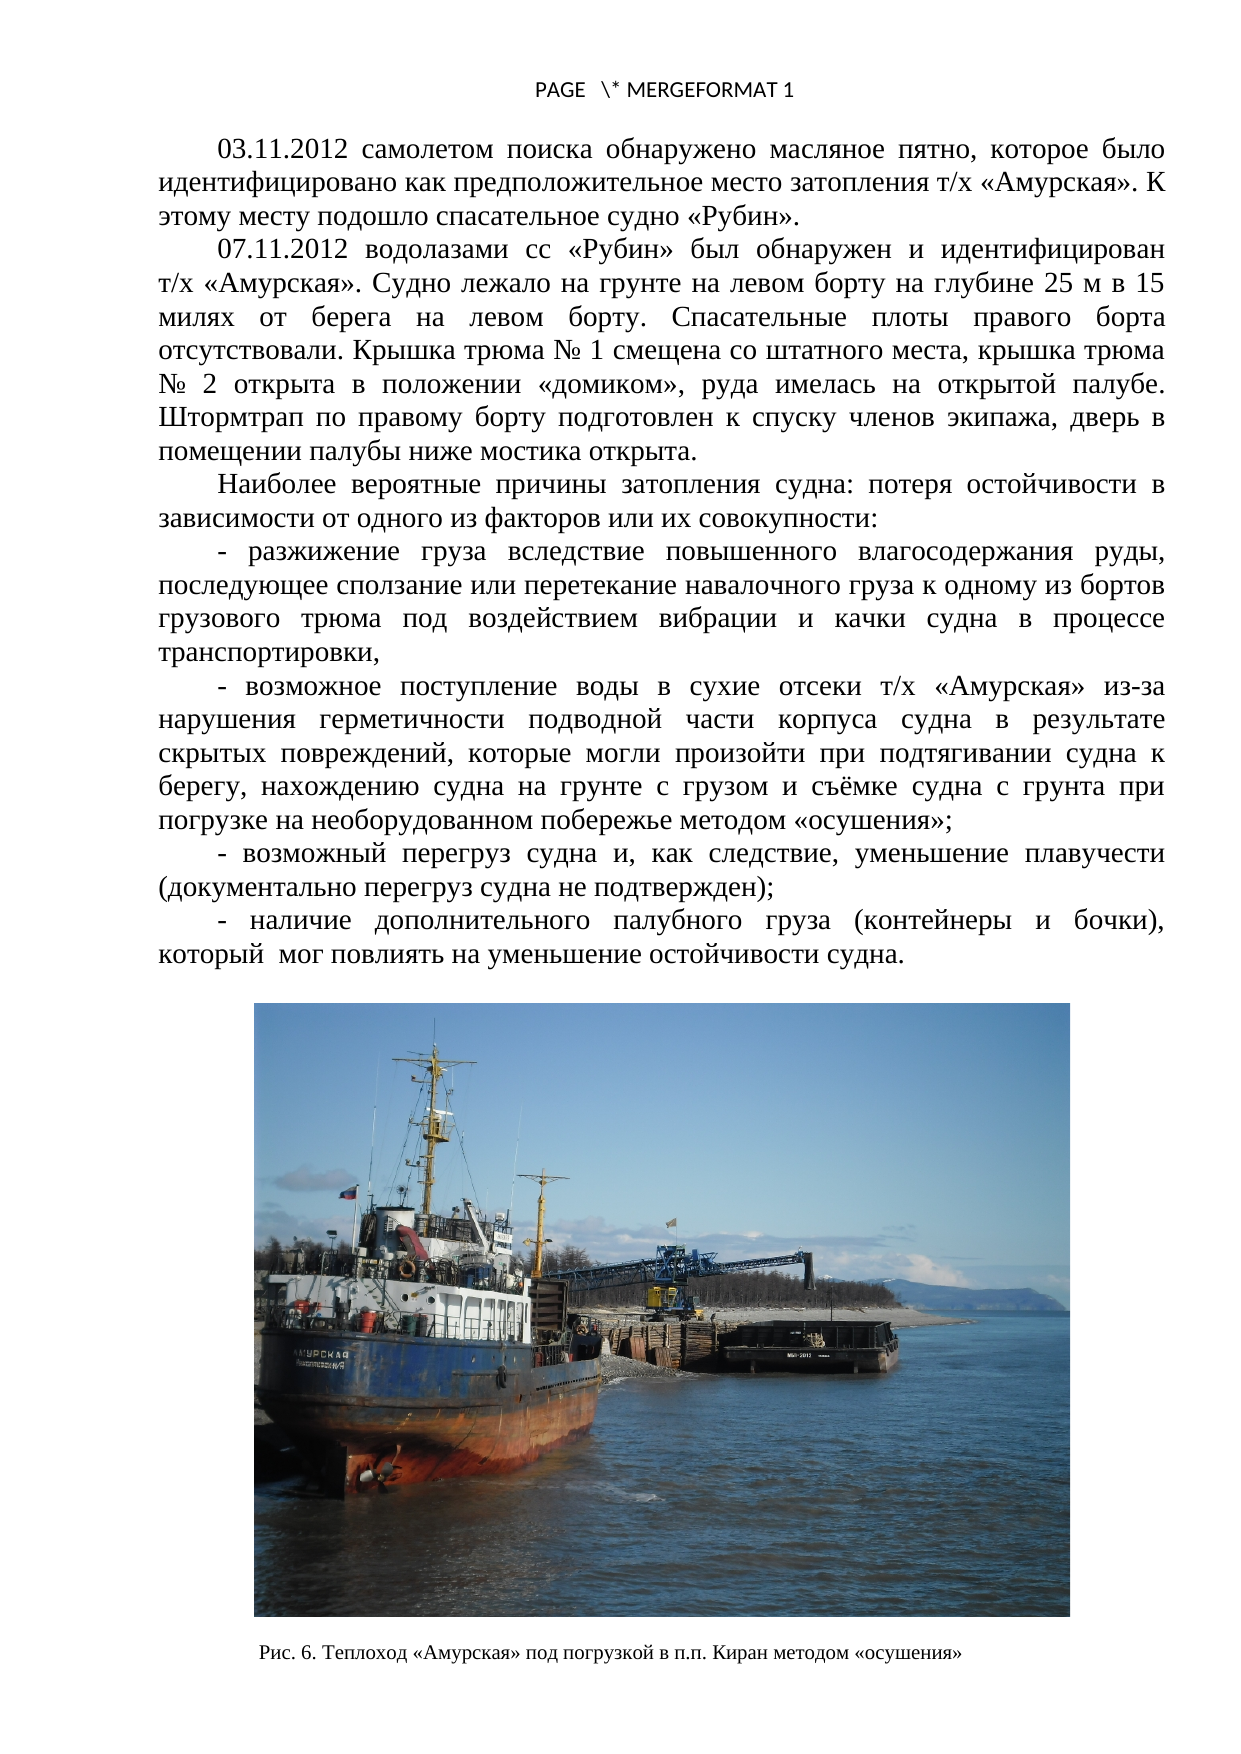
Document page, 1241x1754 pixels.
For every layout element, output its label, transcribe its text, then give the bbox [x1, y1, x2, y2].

text - возможный перегруз судна и, как следствие, уменьшение плавучести (документально перегруз судна не подтвержден); [158, 835, 1166, 902]
text Наиболее вероятные причины затопления судна: потеря остойчивости в зависимости от одного из факторов или их совокупности: [158, 466, 1166, 533]
text - наличие дополнительного палубного груза (контейнеры и бочки), который мог повлиять на уменьшение остойчивости судна. [158, 902, 1166, 969]
text 07.11.2012 водолазами сс «Рубин» был обнаружен и идентифицирован т/х «Амурская». Судно лежало на грунте на левом борту на глубине 25 м в 15 милях от берега на левом борту. Спасательные плоты правого борта отсутствовали. Крышка трюма № 1 смещена со штатного места, крышка трюма № 2 открыта в положении «домиком», руда имелась на открытой палубе. Штормтрап по правому борту подготовлен к спуску членов экипажа, дверь в помещении палубы ниже мостика открыта. [158, 232, 1166, 466]
text - разжижение груза вследствие повышенного влагосодержания руды, последующее сползание или перетекание навалочного груза к одному из бортов грузового трюма под воздействием вибрации и качки судна в процессе транспортировки, [158, 533, 1166, 668]
text 03.11.2012 самолетом поиска обнаружено масляное пятно, которое было идентифицировано как предположительное место затопления т/х «Амурская». К этому месту подошло спасательное судно «Рубин». [158, 131, 1166, 232]
text - возможное поступление воды в сухие отсеки т/х «Амурская» из-за нарушения герметичности подводной части корпуса судна в результате скрытых повреждений, которые могли произойти при подтягивании судна к берегу, нахождению судна на грунте с грузом и съёмке судна с грунта при погрузке на необорудованном побережье методом «осушения»; [158, 668, 1166, 835]
text Рис. 6. Теплоход «Амурская» под погрузкой в п.п. Киран методом «осушения» [158, 1640, 1166, 1664]
picture [254, 1003, 1071, 1617]
